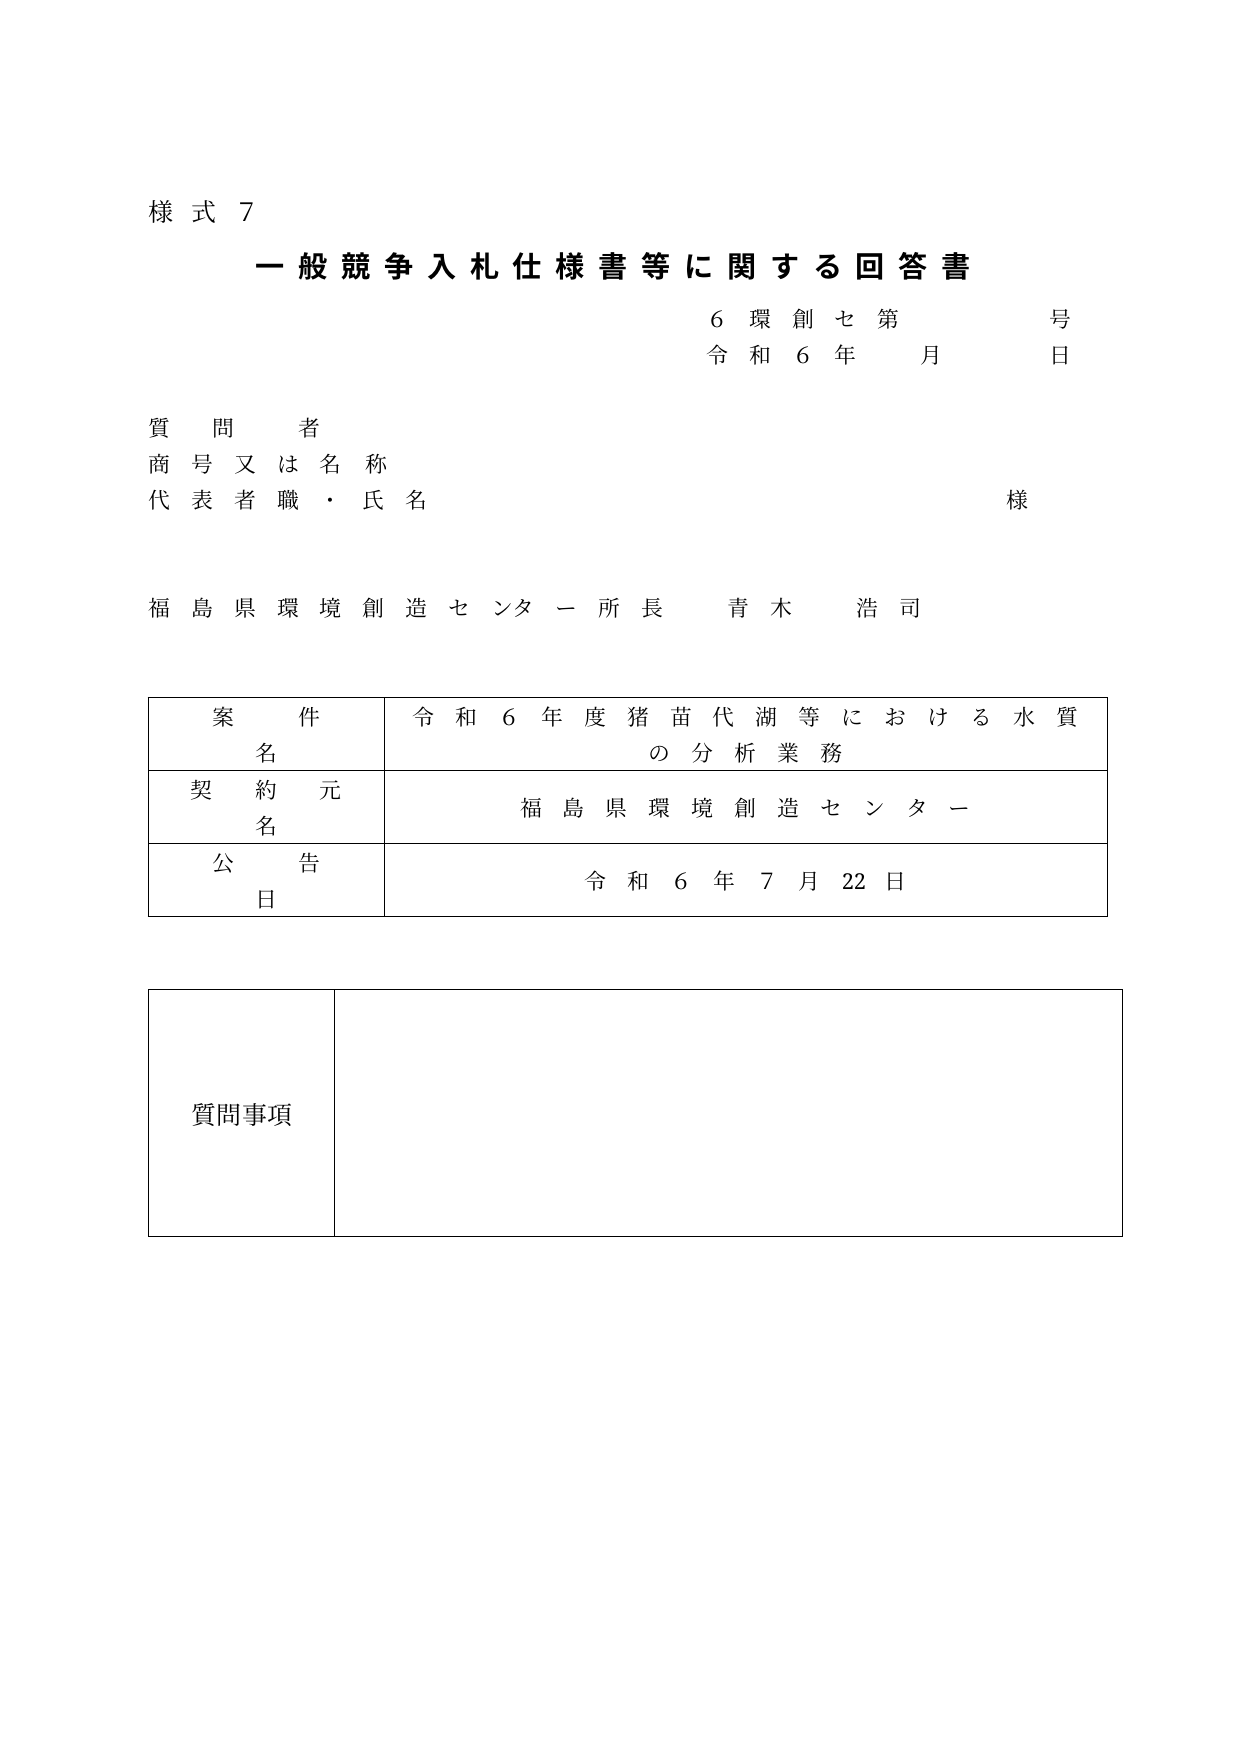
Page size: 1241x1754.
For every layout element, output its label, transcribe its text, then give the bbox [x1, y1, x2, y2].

text 様式７ [148, 192, 1092, 228]
table_header 令和６年度猪苗代湖等における水質の分析業務 [385, 698, 1107, 770]
table_cell 福島県環境創造センター [385, 771, 1107, 843]
table_cell 令和６年７月22日 [385, 844, 1107, 916]
text 一般競争入札仕様書等に関する回答書 [148, 228, 1092, 300]
text 令和６年 月 日 [148, 336, 1092, 372]
text 福島県環境創造センター所長 青木 浩司 [148, 553, 1092, 625]
table_header 質問事項 [149, 990, 334, 1236]
table_header 案 件 名 [149, 698, 384, 770]
text 質問者 [148, 408, 1092, 444]
text 代表者職・氏名 様 [148, 481, 1092, 517]
text 商号又は名称 [148, 444, 1092, 481]
table_header [1108, 697, 1112, 916]
text ６環創セ第 号 [148, 300, 1092, 336]
table_cell 契 約 元 名 [149, 771, 384, 843]
table_header [335, 990, 1122, 1236]
table_cell 公 告 日 [149, 844, 384, 916]
